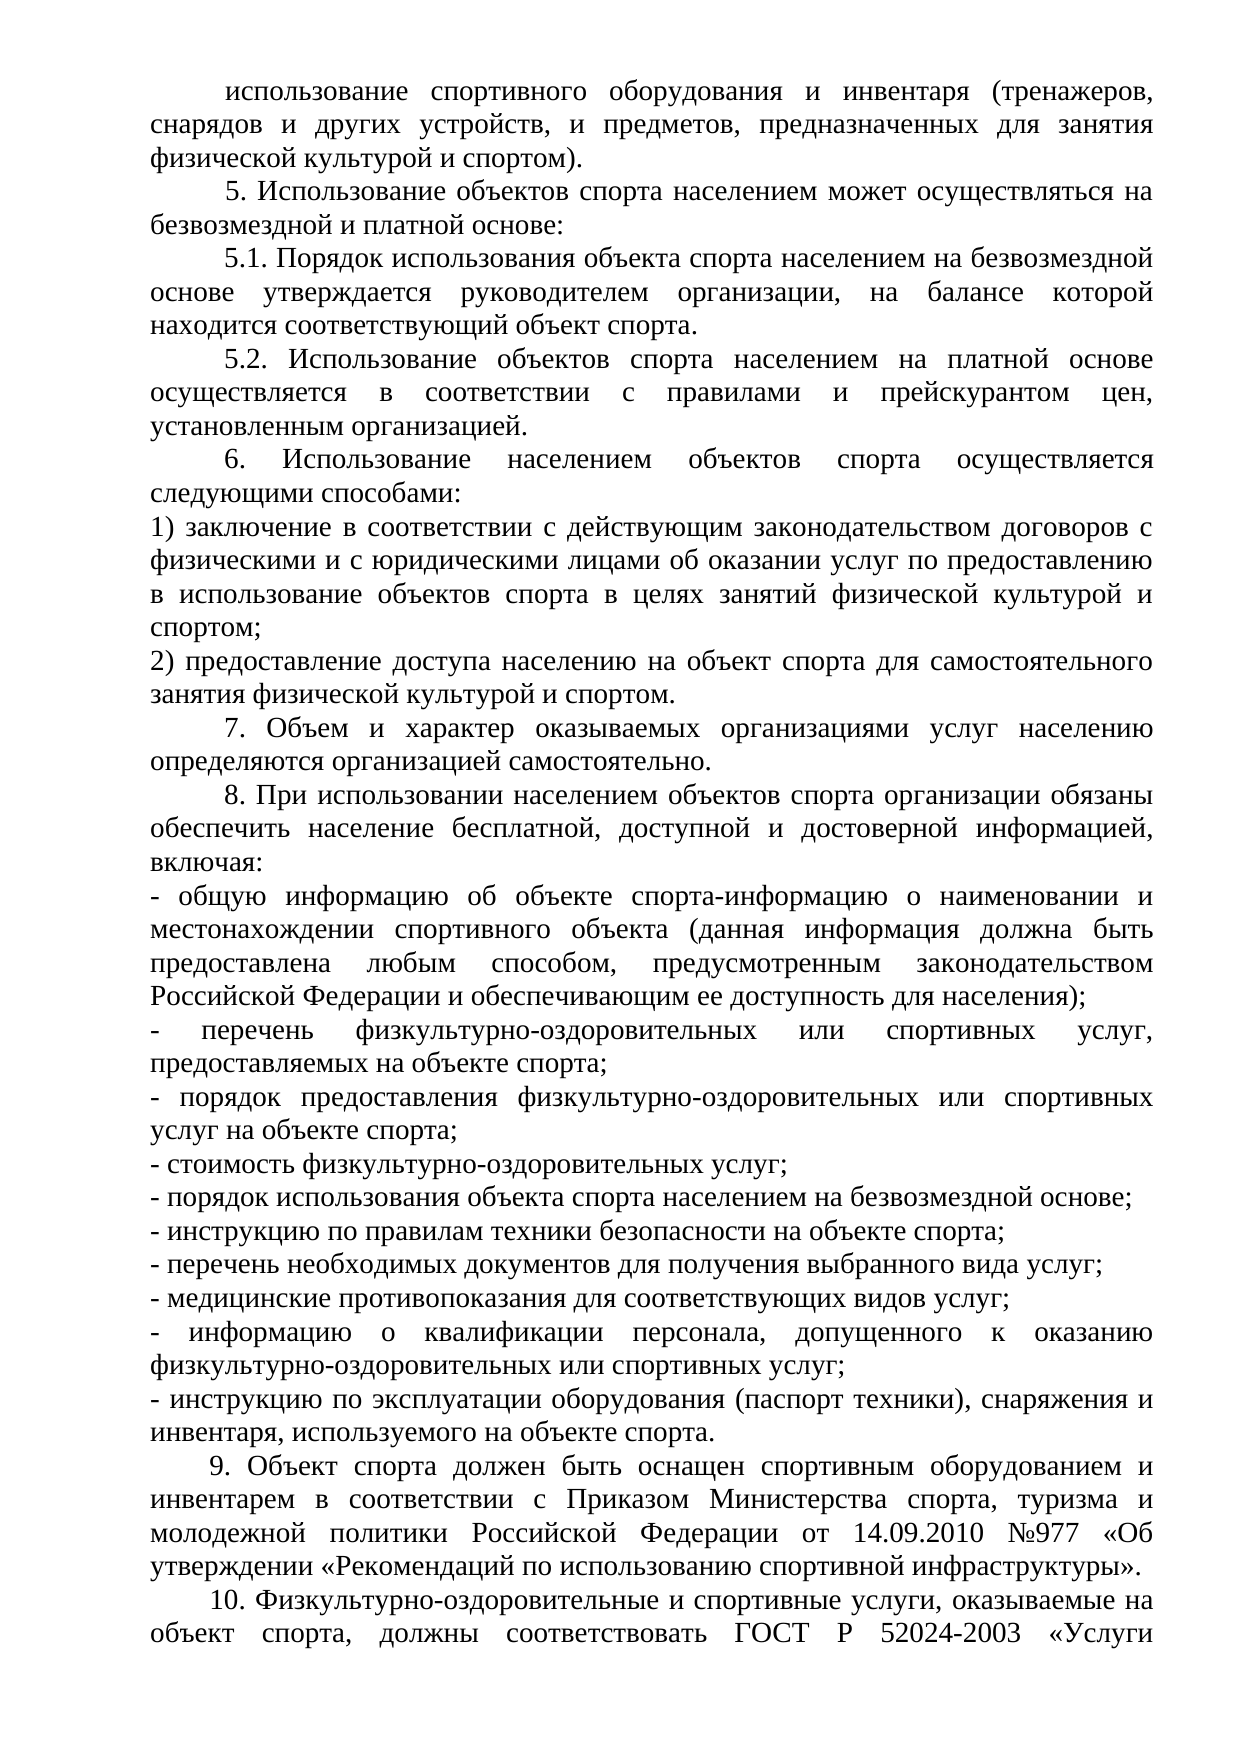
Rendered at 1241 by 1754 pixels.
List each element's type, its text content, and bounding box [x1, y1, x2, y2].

text 5. Использование объектов спорта населением может осуществляться на безвозмездной и платной основе: [150, 173, 1154, 240]
text - стоимость физкультурно-оздоровительных услуг; [150, 1146, 1154, 1179]
text - информацию о квалификации персонала, допущенного к оказанию физкультурно-оздоровительных или спортивных услуг; [150, 1314, 1154, 1381]
text - перечень необходимых документов для получения выбранного вида услуг; [150, 1247, 1154, 1280]
text использование спортивного оборудования и инвентаря (тренажеров, снарядов и других устройств, и предметов, предназначенных для занятия физической культурой и спортом). [150, 73, 1154, 173]
text 1) заключение в соответствии с действующим законодательством договоров с физическими и с юридическими лицами об оказании услуг по предоставлению в использование объектов спорта в целях занятий физической культурой и спортом; [150, 509, 1154, 643]
text 7. Объем и характер оказываемых организациями услуг населению определяются организацией самостоятельно. [150, 710, 1154, 777]
text - инструкцию по эксплуатации оборудования (паспорт техники), снаряжения и инвентаря, используемого на объекте спорта. [150, 1381, 1154, 1448]
text 6. Использование населением объектов спорта осуществляется следующими способами: [150, 442, 1154, 509]
text 5.1. Порядок использования объекта спорта населением на безвозмездной основе утверждается руководителем организации, на балансе которой находится соответствующий объект спорта. [150, 240, 1154, 341]
text 5.2. Использование объектов спорта населением на платной основе осуществляется в соответствии с правилами и прейскурантом цен, установленным организацией. [150, 341, 1154, 442]
text - перечень физкультурно-оздоровительных или спортивных услуг, предоставляемых на объекте спорта; [150, 1012, 1154, 1079]
text - порядок предоставления физкультурно-оздоровительных или спортивных услуг на объекте спорта; [150, 1079, 1154, 1146]
text 2) предоставление доступа населению на объект спорта для самостоятельного занятия физической культурой и спортом. [150, 643, 1154, 710]
text - медицинские противопоказания для соответствующих видов услуг; [150, 1280, 1154, 1314]
text - общую информацию об объекте спорта-информацию о наименовании и местонахождении спортивного объекта (данная информация должна быть предоставлена любым способом, предусмотренным законодательством Российской Федерации и обеспечивающим ее доступность для населения); [150, 878, 1154, 1012]
text - порядок использования объекта спорта населением на безвозмездной основе; [150, 1179, 1154, 1213]
text 9. Объект спорта должен быть оснащен спортивным оборудованием и инвентарем в соответствии с Приказом Министерства спорта, туризма и молодежной политики Российской Федерации от 14.09.2010 №977 «Об утверждении «Рекомендаций по использованию спортивной инфраструктуры». [150, 1448, 1154, 1582]
text 8. При использовании населением объектов спорта организации обязаны обеспечить население бесплатной, доступной и достоверной информацией, включая: [150, 777, 1154, 878]
text - инструкцию по правилам техники безопасности на объекте спорта; [150, 1213, 1154, 1247]
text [150, 1582, 1154, 1649]
